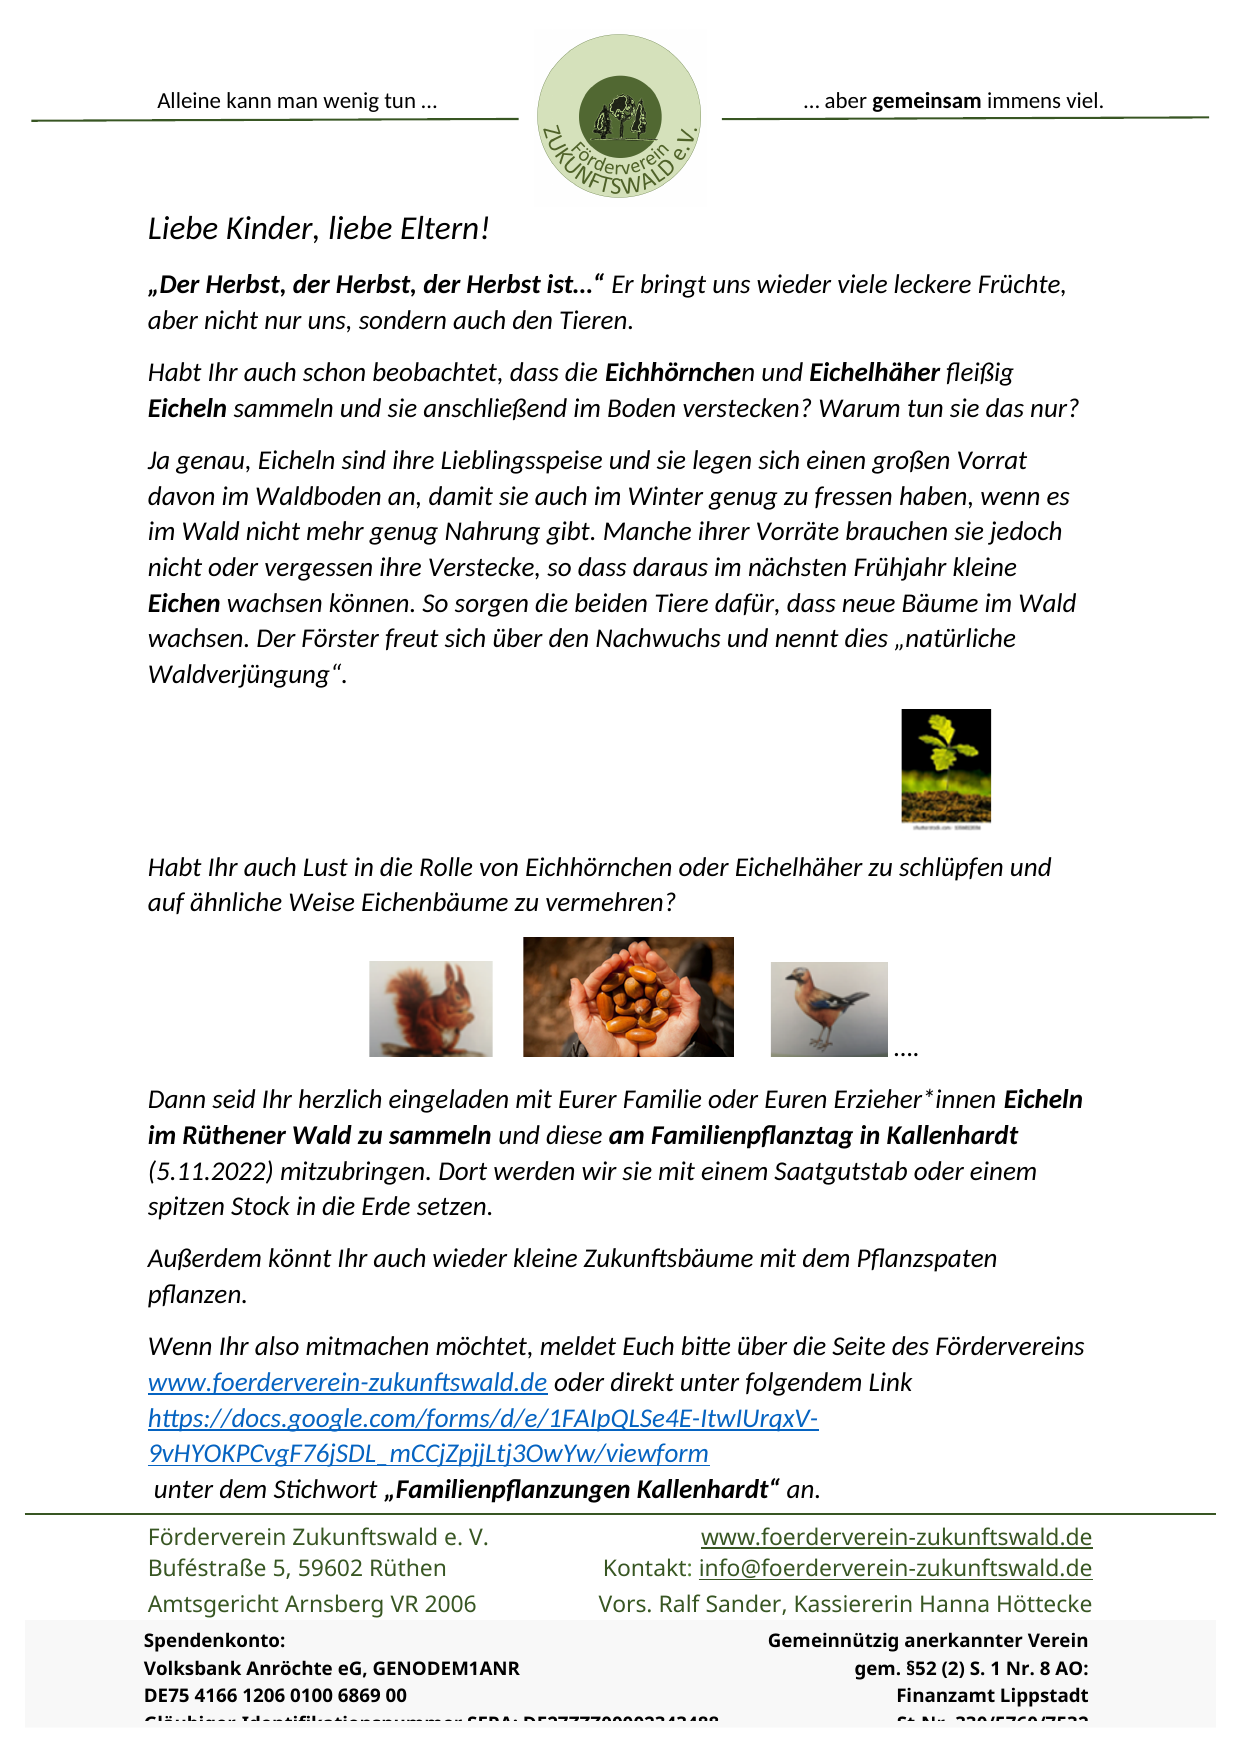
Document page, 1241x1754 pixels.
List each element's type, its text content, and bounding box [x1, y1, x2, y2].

text „Der Herbst, der Herbst, der Herbst ist…“ Er bringt uns wieder viele leckere Früchte, aber nicht nur uns, sondern auch den Tieren. [148, 267, 1092, 336]
text Liebe Kinder, liebe Eltern! [148, 207, 1092, 247]
text Wenn Ihr also mitmachen möchtet, meldet Euch bitte über die Seite des Fördervereins www.foerderverein-zukunftswald.de oder direkt unter folgendem Link https://docs.google.com/forms/d/e/1FAIpQLSe4E-ItwIUrqxV-9vHYOKPCvgF76jSDL_mCCjZpjjLtj3OwYw/viewform unter dem Stichwort „Familienpflanzungen Kallenhardt“ an. [148, 1329, 1092, 1505]
text Ja genau, Eicheln sind ihre Lieblingsspeise und sie legen sich einen großen Vorrat davon im Waldboden an, damit sie auch im Winter genug zu fressen haben, wenn es im Wald nicht mehr genug Nahrung gibt. Manche ihrer Vorräte brauchen sie jedoch nicht oder vergessen ihre Verstecke, so dass daraus im nächsten Frühjahr kleine Eichen wachsen können. So sorgen die beiden Tiere dafür, dass neue Bäume im Wald wachsen. Der Förster freut sich über den Nachwuchs und nennt dies „natürliche Waldverjüngung“. [148, 443, 1092, 690]
picture [533, 29, 707, 207]
text Habt Ihr auch Lust in die Rolle von Eichhörnchen oder Eichelhäher zu schlüpfen und auf ähnliche Weise Eichenbäume zu vermehren? [148, 850, 1092, 918]
text Außerdem könnt Ihr auch wieder kleine Zukunftsbäume mit dem Pflanzspaten pflanzen. [148, 1242, 1092, 1310]
picture [369, 961, 493, 1057]
picture [770, 962, 888, 1057]
picture [901, 709, 992, 831]
text Dann seid Ihr herzlich eingeladen mit Eurer Familie oder Euren Erzieher*innen Eicheln im Rüthener Wald zu sammeln und diese am Familienpflanztag in Kallenhardt (5.11.2022) mitzubringen. Dort werden wir sie mit einem Saatgutstab oder einem spitzen Stock in die Erde setzen. [148, 1082, 1092, 1222]
text Habt Ihr auch schon beobachtet, dass die Eichhörnchen und Eichelhäher fleißig Eicheln sammeln und sie anschließend im Boden verstecken? Warum tun sie das nur? [148, 355, 1092, 424]
picture [523, 937, 734, 1057]
